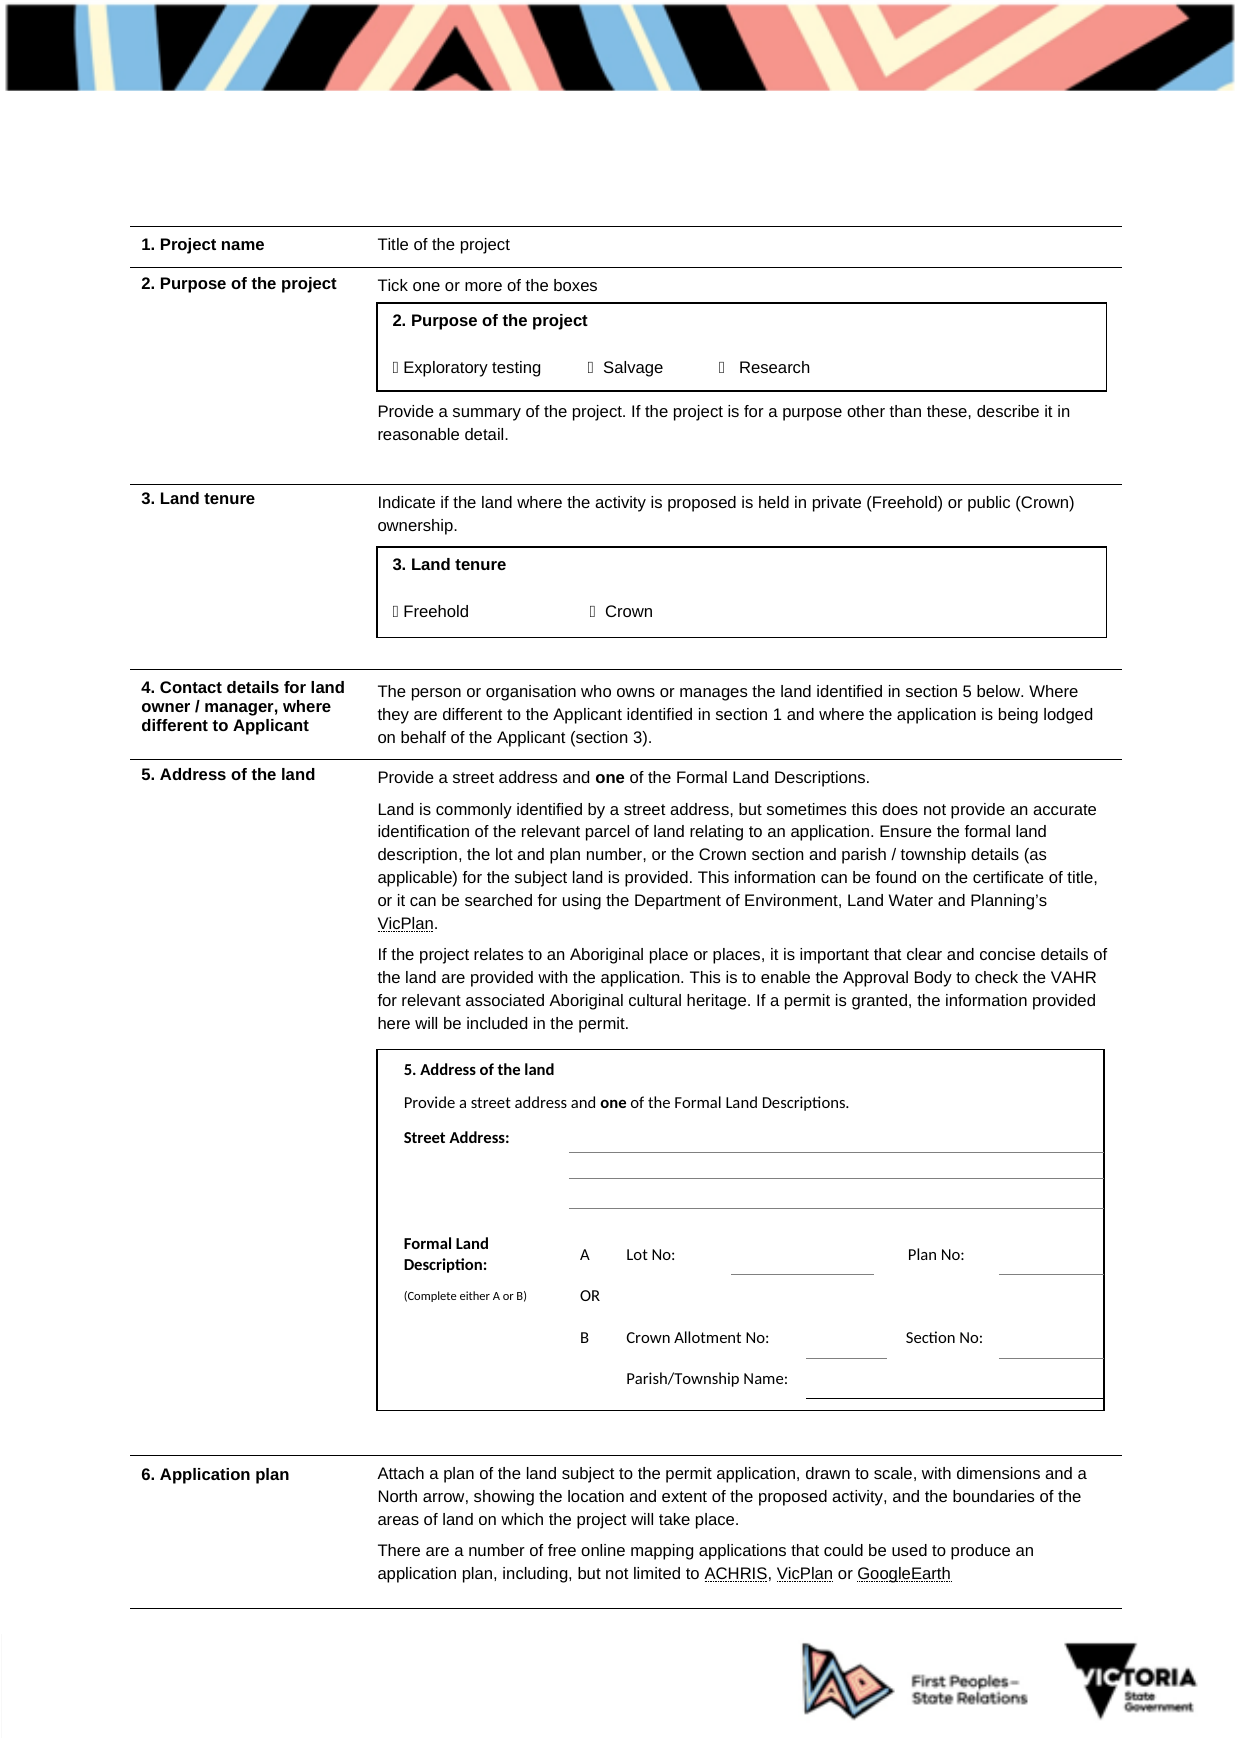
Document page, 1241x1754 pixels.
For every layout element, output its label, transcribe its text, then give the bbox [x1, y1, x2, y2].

table_cell 5. Address of the land [130, 760, 366, 1455]
table_cell 3. Land tenure [130, 485, 366, 668]
table_header 1. Project name [130, 227, 366, 267]
table_cell 6. Application plan [130, 1456, 366, 1608]
table_cell Tick one or more of the boxes Provide a summary of the project. If the project is for a purpose other than these, describe it in reasonable detail. [366, 268, 1122, 483]
table_cell Attach a plan of the land subject to the permit application, drawn to scale, with dimensions and a North arrow, showing the location and extent of the proposed activity, and the boundaries of the areas of land on which the project will take place. There are a number of free online mapping applications that could be used to produce an application plan, including, but not limited to ACHRIS, VicPlan or GoogleEarth [366, 1456, 1122, 1608]
table_cell Indicate if the land where the activity is proposed is held in private (Freehold) or public (Crown) ownership. [366, 485, 1122, 668]
table_header Title of the project [366, 227, 1122, 267]
picture [0, 0, 1236, 89]
table_cell Provide a street address and one of the Formal Land Descriptions. Land is commonly identified by a street address, but sometimes this does not provide an accurate identification of the relevant parcel of land relating to an application. Ensure the formal land description, the lot and plan number, or the Crown section and parish / township details (as applicable) for the subject land is provided. This information can be found on the certificate of title, or it can be searched for using the Department of Environment, Land Water and Planning’s VicPlan. If the project relates to an Aboriginal place or places, it is important that clear and concise details of the land are provided with the application. This is to enable the Approval Body to check the VAHR for relevant associated Aboriginal cultural heritage. If a permit is granted, the information provided here will be included in the permit. [366, 760, 1122, 1455]
table_cell 4. Contact details for land owner / manager, where different to Applicant [130, 670, 366, 759]
picture [0, 1634, 1230, 1738]
table_cell 2. Purpose of the project [130, 268, 366, 483]
table_cell The person or organisation who owns or manages the land identified in section 5 below. Where they are different to the Applicant identified in section 1 and where the application is being lodged on behalf of the Applicant (section 3). [366, 670, 1122, 759]
